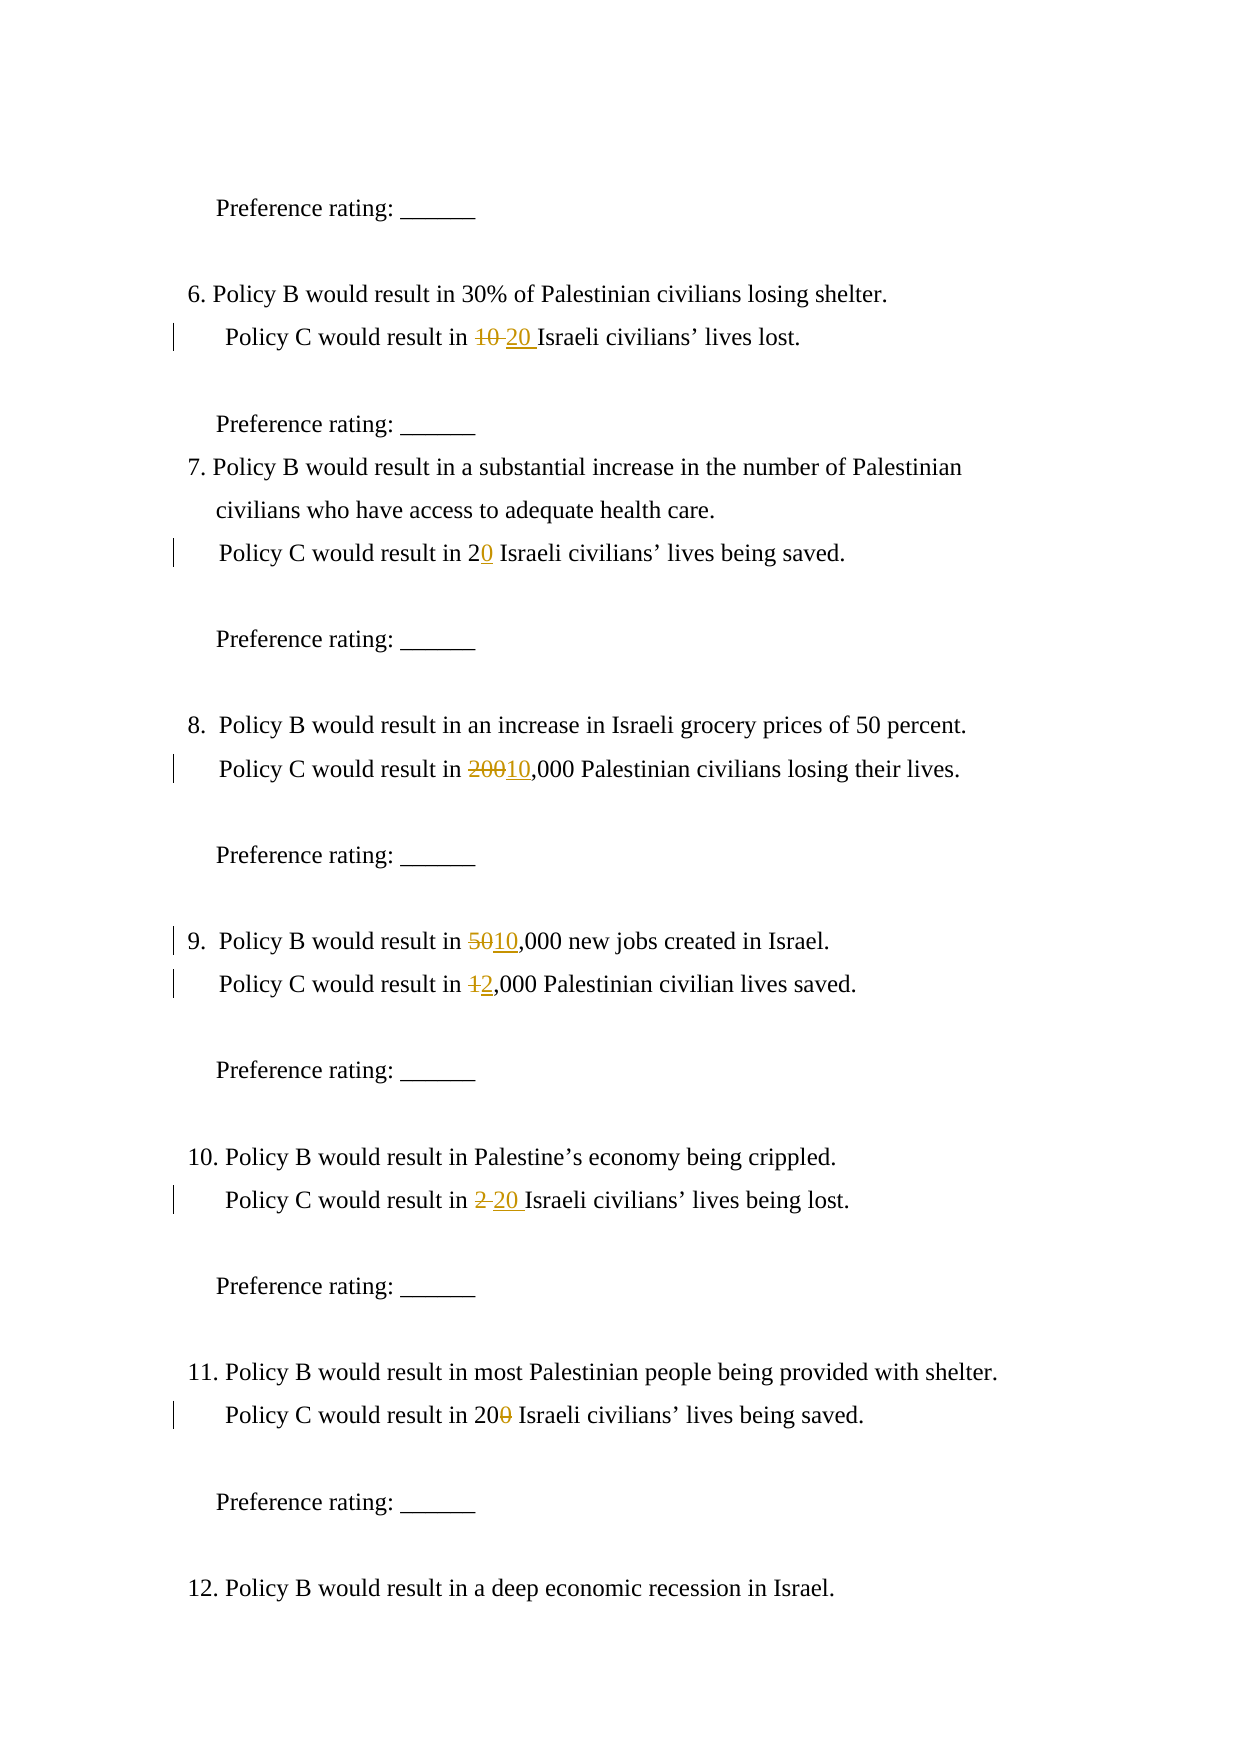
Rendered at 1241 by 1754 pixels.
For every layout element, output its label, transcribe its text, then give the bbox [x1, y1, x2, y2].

text 11. Policy B would result in most Palestinian people being provided with shelter. [187, 1357, 1053, 1386]
text 10. Policy B would result in Palestine’s economy being crippled. [187, 1142, 1053, 1171]
text Policy C would result in Israeli civilians’ lives lost. [187, 322, 1053, 351]
text 6. Policy B would result in 30% of Palestinian civilians losing shelter. [187, 279, 1053, 308]
text Policy C would result in ,000 Palestinian civilian lives saved. [187, 969, 1053, 998]
text Policy C would result in 20 Israeli civilians’ lives being saved. [187, 1401, 1053, 1429]
text Policy C would result in ,000 Palestinian civilians losing their lives. [187, 754, 1053, 782]
text Policy C would result in Israeli civilians’ lives being lost. [187, 1185, 1053, 1214]
text Preference rating: ______ [216, 409, 1053, 437]
text 12. Policy B would result in a deep economic recession in Israel. [187, 1573, 1053, 1602]
text Preference rating: ______ [216, 1487, 1053, 1516]
text 8. Policy B would result in an increase in Israeli grocery prices of 50 percent. [187, 711, 1053, 739]
text Preference rating: ______ [216, 1271, 1053, 1300]
text Preference rating: ______ [216, 1056, 1053, 1084]
text Preference rating: ______ [216, 624, 1053, 653]
text Preference rating: ______ [216, 840, 1053, 869]
text Preference rating: ______ [216, 193, 1053, 222]
text 7. Policy B would result in a substantial increase in the number of Palestinian civilians who have access to adequate health care. [187, 452, 1053, 524]
text Policy C would result in 2 Israeli civilians’ lives being saved. [187, 538, 1053, 567]
text 9. Policy B would result in ,000 new jobs created in Israel. [187, 926, 1053, 955]
